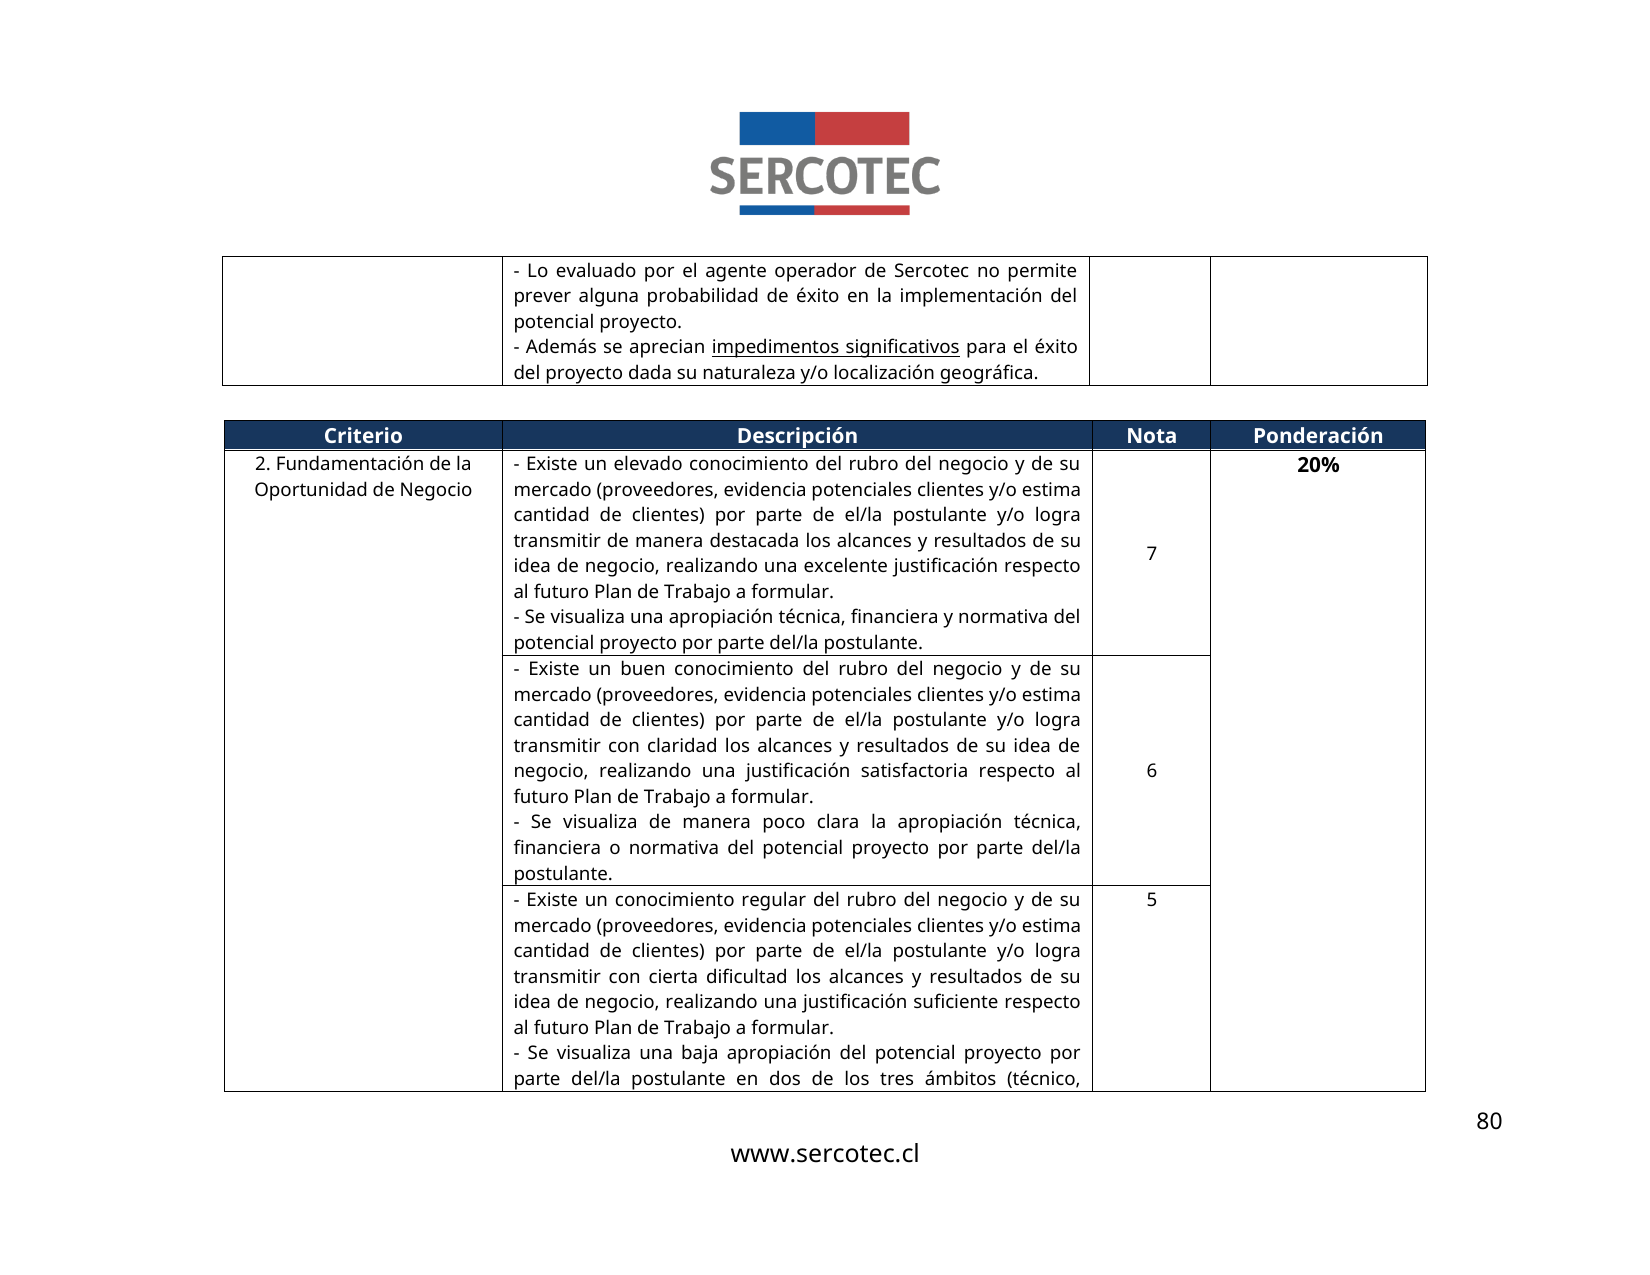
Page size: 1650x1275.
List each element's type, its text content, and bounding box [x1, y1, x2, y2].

table_cell 20% [1211, 451, 1425, 1091]
table_cell 5 [1093, 886, 1210, 1091]
picture [700, 105, 951, 225]
table_header Ponderación [1211, 421, 1425, 449]
table_cell 7 [1093, 451, 1210, 655]
table_cell - Existe un buen conocimiento del rubro del negocio y de su mercado (proveedores, evidencia potenciales clientes y/o estima cantidad de clientes) por parte de el/la postulante y/o logra transmitir con claridad los alcances y resultados de su idea de negocio, realizando una justificación satisfactoria respecto al futuro Plan de Trabajo a formular. - Se visualiza de manera poco clara la apropiación técnica, financiera o normativa del potencial proyecto por parte del/la postulante. [503, 656, 1092, 885]
table_header Descripción [503, 421, 1092, 449]
table_cell 2. Fundamentación de la Oportunidad de Negocio [225, 451, 502, 1091]
table_cell 6 [1093, 656, 1210, 885]
table_header Nota [1093, 421, 1210, 449]
table_header Criterio [225, 421, 502, 449]
table_cell 2 [1090, 257, 1210, 385]
table_cell - Existe un elevado conocimiento del rubro del negocio y de su mercado (proveedores, evidencia potenciales clientes y/o estima cantidad de clientes) por parte de el/la postulante y/o logra transmitir de manera destacada los alcances y resultados de su idea de negocio, realizando una excelente justificación respecto al futuro Plan de Trabajo a formular. - Se visualiza una apropiación técnica, financiera y normativa del potencial proyecto por parte del/la postulante. [503, 451, 1092, 655]
